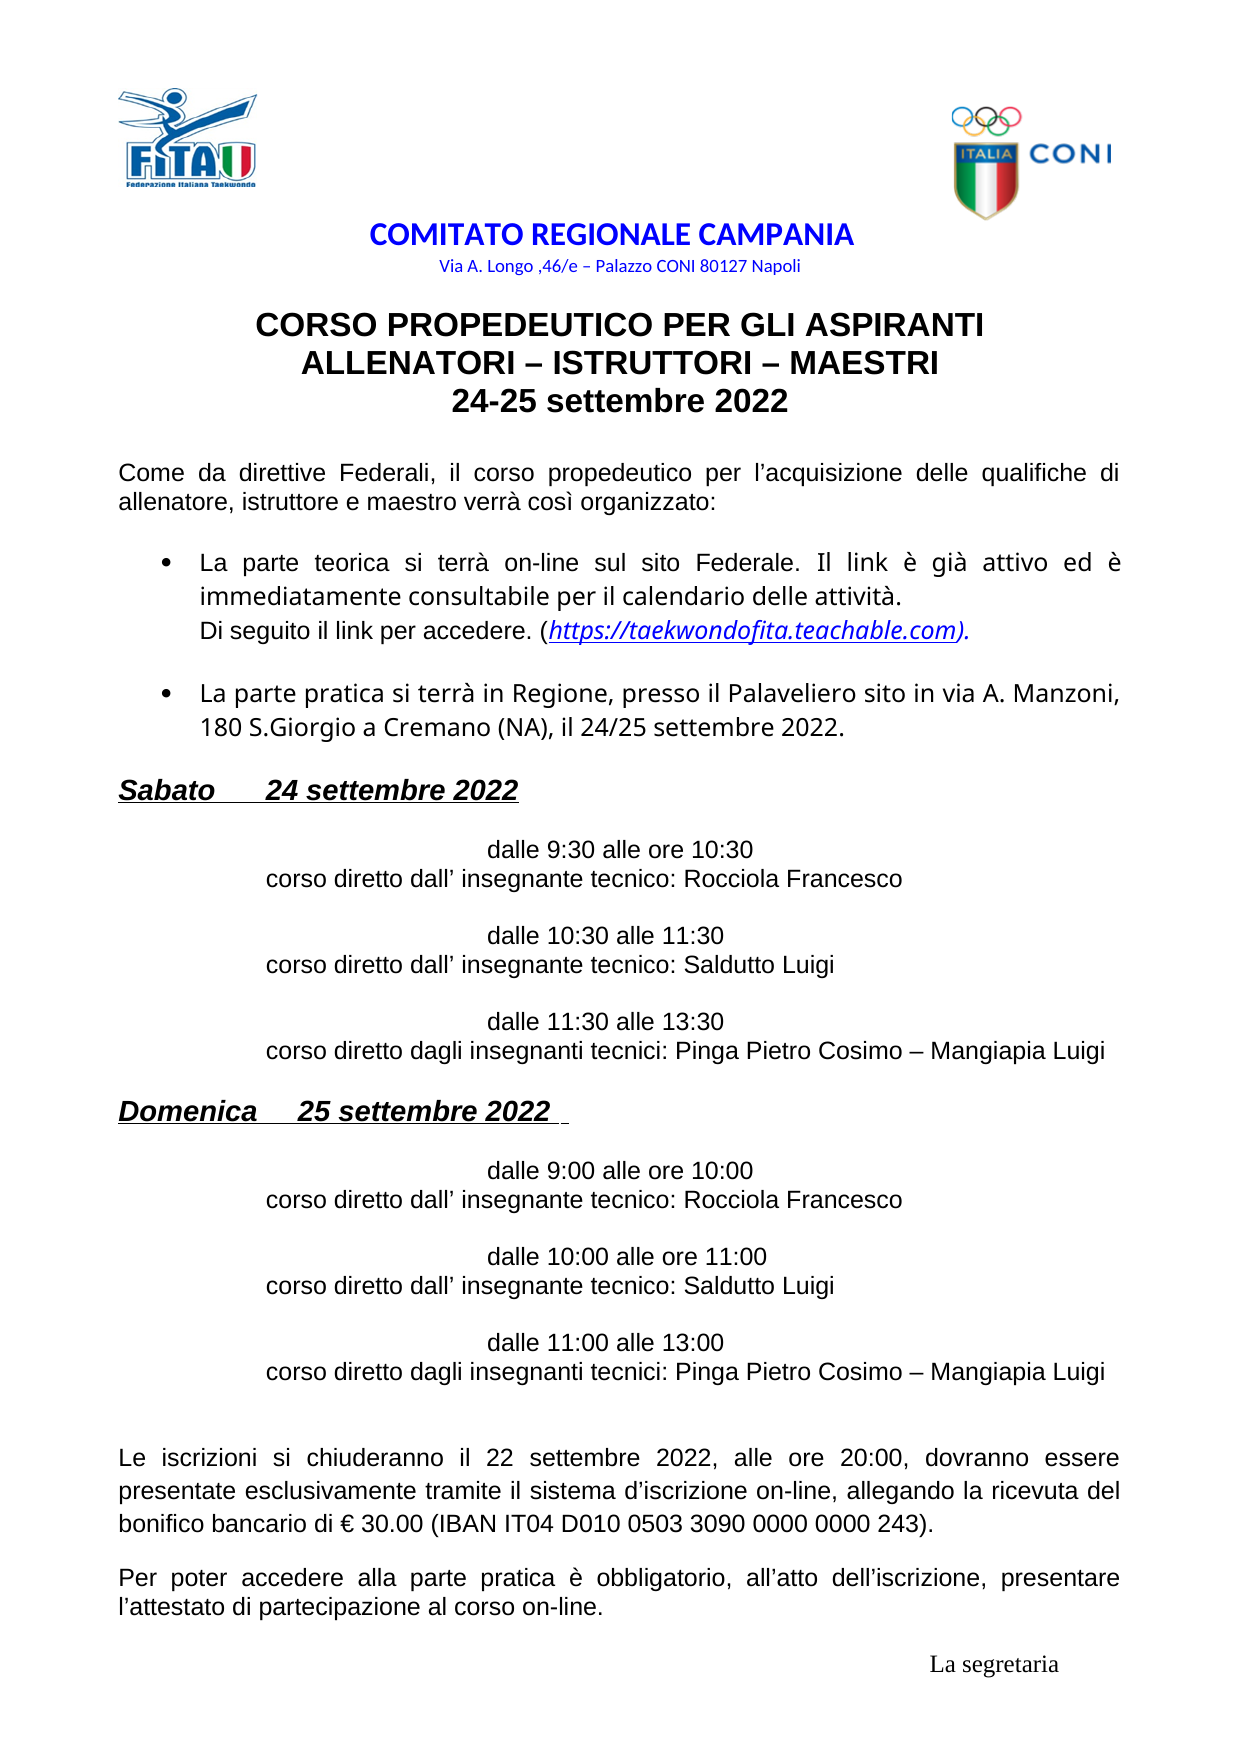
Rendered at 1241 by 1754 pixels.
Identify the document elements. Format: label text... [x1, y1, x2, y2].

text Come da direttive Federali, il corso propedeutico per l’acquisizione delle qualifiche di allenatore, istruttore e maestro verrà così organizzato: [118, 458, 1122, 516]
text CORSO PROPEDEUTICO PER GLI ASPIRANTI [118, 305, 1122, 343]
text corso diretto dall’ insegnante tecnico: Rocciola Francesco [192, 863, 1122, 892]
text La segretaria [929, 1649, 1122, 1678]
text ALLENATORI – ISTRUTTORI – MAESTRI [118, 343, 1122, 382]
text corso diretto dagli insegnanti tecnici: Pinga Pietro Cosimo – Mangiapia Luigi [192, 1357, 1122, 1386]
list La parte pratica si terrà in Regione, presso il Palaveliero sito in via A. Manzoni, 180 S.Giorgio a Cremano (NA), il 24/25 settembre 2022. [162, 676, 1122, 744]
picture [118, 88, 258, 187]
text dalle 10:00 alle ore 11:00 [413, 1242, 1122, 1271]
text Per poter accedere alla parte pratica è obbligatorio, all’atto dell’iscrizione, presentare l’attestato di partecipazione al corso on-line. [118, 1563, 1122, 1621]
text Di seguito il link per accedere. (https://taekwondofita.teachable.com). [199, 613, 1122, 647]
text corso diretto dall’ insegnante tecnico: Saldutto Luigi [192, 950, 1122, 978]
text corso diretto dagli insegnanti tecnici: Pinga Pietro Cosimo – Mangiapia Luigi [192, 1036, 1122, 1065]
text COMITATO REGIONALE CAMPANIA [118, 213, 1122, 254]
text dalle 11:30 alle 13:30 [413, 1007, 1122, 1036]
text Sabato 24 settembre 2022 [118, 772, 1122, 806]
text dalle 9:30 alle ore 10:30 [413, 835, 1122, 863]
text Via A. Longo ,46/e – Palazzo CONI 80127 Napoli [118, 254, 1122, 277]
text corso diretto dall’ insegnante tecnico: Saldutto Luigi [192, 1271, 1122, 1299]
text 24-25 settembre 2022 [118, 382, 1122, 420]
list La parte teorica si terrà on-line sul sito Federale. Il link è già attivo ed è immediatamente consultabile per il calendario delle attività. [162, 545, 1122, 613]
text dalle 11:00 alle 13:00 [413, 1328, 1122, 1357]
text dalle 9:00 alle ore 10:00 [413, 1156, 1122, 1184]
text Domenica 25 settembre 2022 [118, 1093, 1122, 1127]
text dalle 10:30 alle 11:30 [413, 921, 1122, 950]
text Le iscrizioni si chiuderanno il 22 settembre 2022, alle ore 20:00, dovranno essere presentate esclusivamente tramite il sistema d’iscrizione on-line, allegando la ricevuta del bonifico bancario di € 30.00 (IBAN IT04 D010 0503 3090 0000 0000 243). [118, 1443, 1122, 1538]
picture [951, 100, 1111, 227]
text corso diretto dall’ insegnante tecnico: Rocciola Francesco [118, 1184, 1122, 1213]
